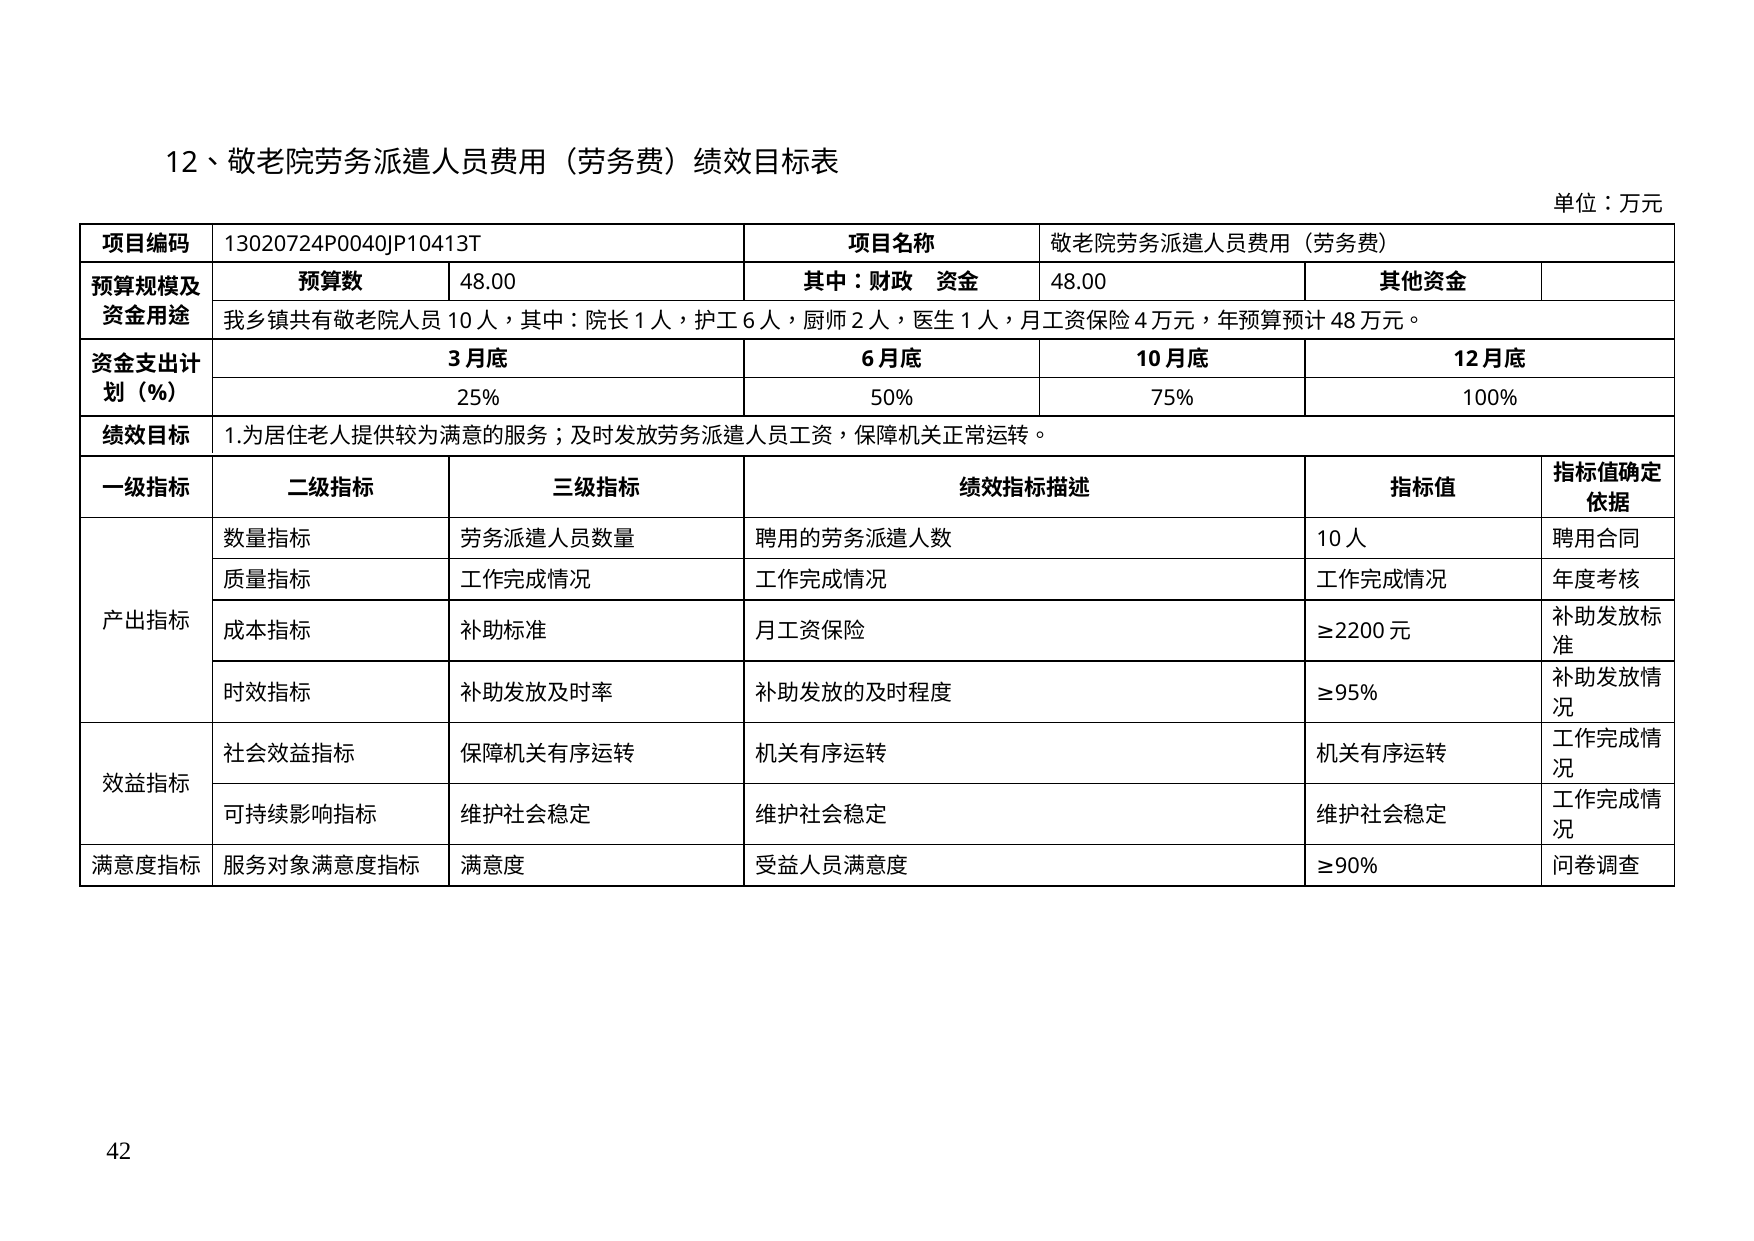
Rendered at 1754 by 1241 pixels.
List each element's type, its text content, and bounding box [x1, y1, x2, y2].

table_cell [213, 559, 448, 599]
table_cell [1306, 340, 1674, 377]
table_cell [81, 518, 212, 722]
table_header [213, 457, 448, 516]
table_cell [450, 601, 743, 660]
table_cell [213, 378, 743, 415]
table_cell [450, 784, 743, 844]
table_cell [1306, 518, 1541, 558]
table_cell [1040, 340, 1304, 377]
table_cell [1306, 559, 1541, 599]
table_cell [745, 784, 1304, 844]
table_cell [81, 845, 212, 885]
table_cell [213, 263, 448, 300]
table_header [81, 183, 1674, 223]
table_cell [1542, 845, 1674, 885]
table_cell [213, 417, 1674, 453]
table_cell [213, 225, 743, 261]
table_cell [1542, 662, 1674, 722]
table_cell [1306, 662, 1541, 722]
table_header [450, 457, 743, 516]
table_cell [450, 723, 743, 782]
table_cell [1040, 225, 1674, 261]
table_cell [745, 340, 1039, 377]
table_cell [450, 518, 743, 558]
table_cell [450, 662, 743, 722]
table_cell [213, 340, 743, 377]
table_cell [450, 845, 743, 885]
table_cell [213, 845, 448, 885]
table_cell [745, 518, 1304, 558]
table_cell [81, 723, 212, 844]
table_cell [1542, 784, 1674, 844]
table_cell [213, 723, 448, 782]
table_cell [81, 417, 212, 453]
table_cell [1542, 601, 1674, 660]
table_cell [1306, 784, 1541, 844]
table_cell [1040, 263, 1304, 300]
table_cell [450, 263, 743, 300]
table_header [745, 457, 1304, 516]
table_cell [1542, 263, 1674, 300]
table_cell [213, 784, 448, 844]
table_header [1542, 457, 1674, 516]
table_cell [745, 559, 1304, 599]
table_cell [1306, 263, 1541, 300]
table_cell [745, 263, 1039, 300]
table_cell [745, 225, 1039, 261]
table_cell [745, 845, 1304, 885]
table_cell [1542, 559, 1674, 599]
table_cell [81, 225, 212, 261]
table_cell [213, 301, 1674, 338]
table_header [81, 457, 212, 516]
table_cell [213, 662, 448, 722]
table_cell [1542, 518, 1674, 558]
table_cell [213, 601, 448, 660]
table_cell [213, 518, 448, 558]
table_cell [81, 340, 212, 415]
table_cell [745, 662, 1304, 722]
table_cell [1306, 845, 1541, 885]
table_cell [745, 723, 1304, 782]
text 12、敬老院劳务派遣人员费用（劳务费）绩效目标表 [106, 142, 1648, 181]
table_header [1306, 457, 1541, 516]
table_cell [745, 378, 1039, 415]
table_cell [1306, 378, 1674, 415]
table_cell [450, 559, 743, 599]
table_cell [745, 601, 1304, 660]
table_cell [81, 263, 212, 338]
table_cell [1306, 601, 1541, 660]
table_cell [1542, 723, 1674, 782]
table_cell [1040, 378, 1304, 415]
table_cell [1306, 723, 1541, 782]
